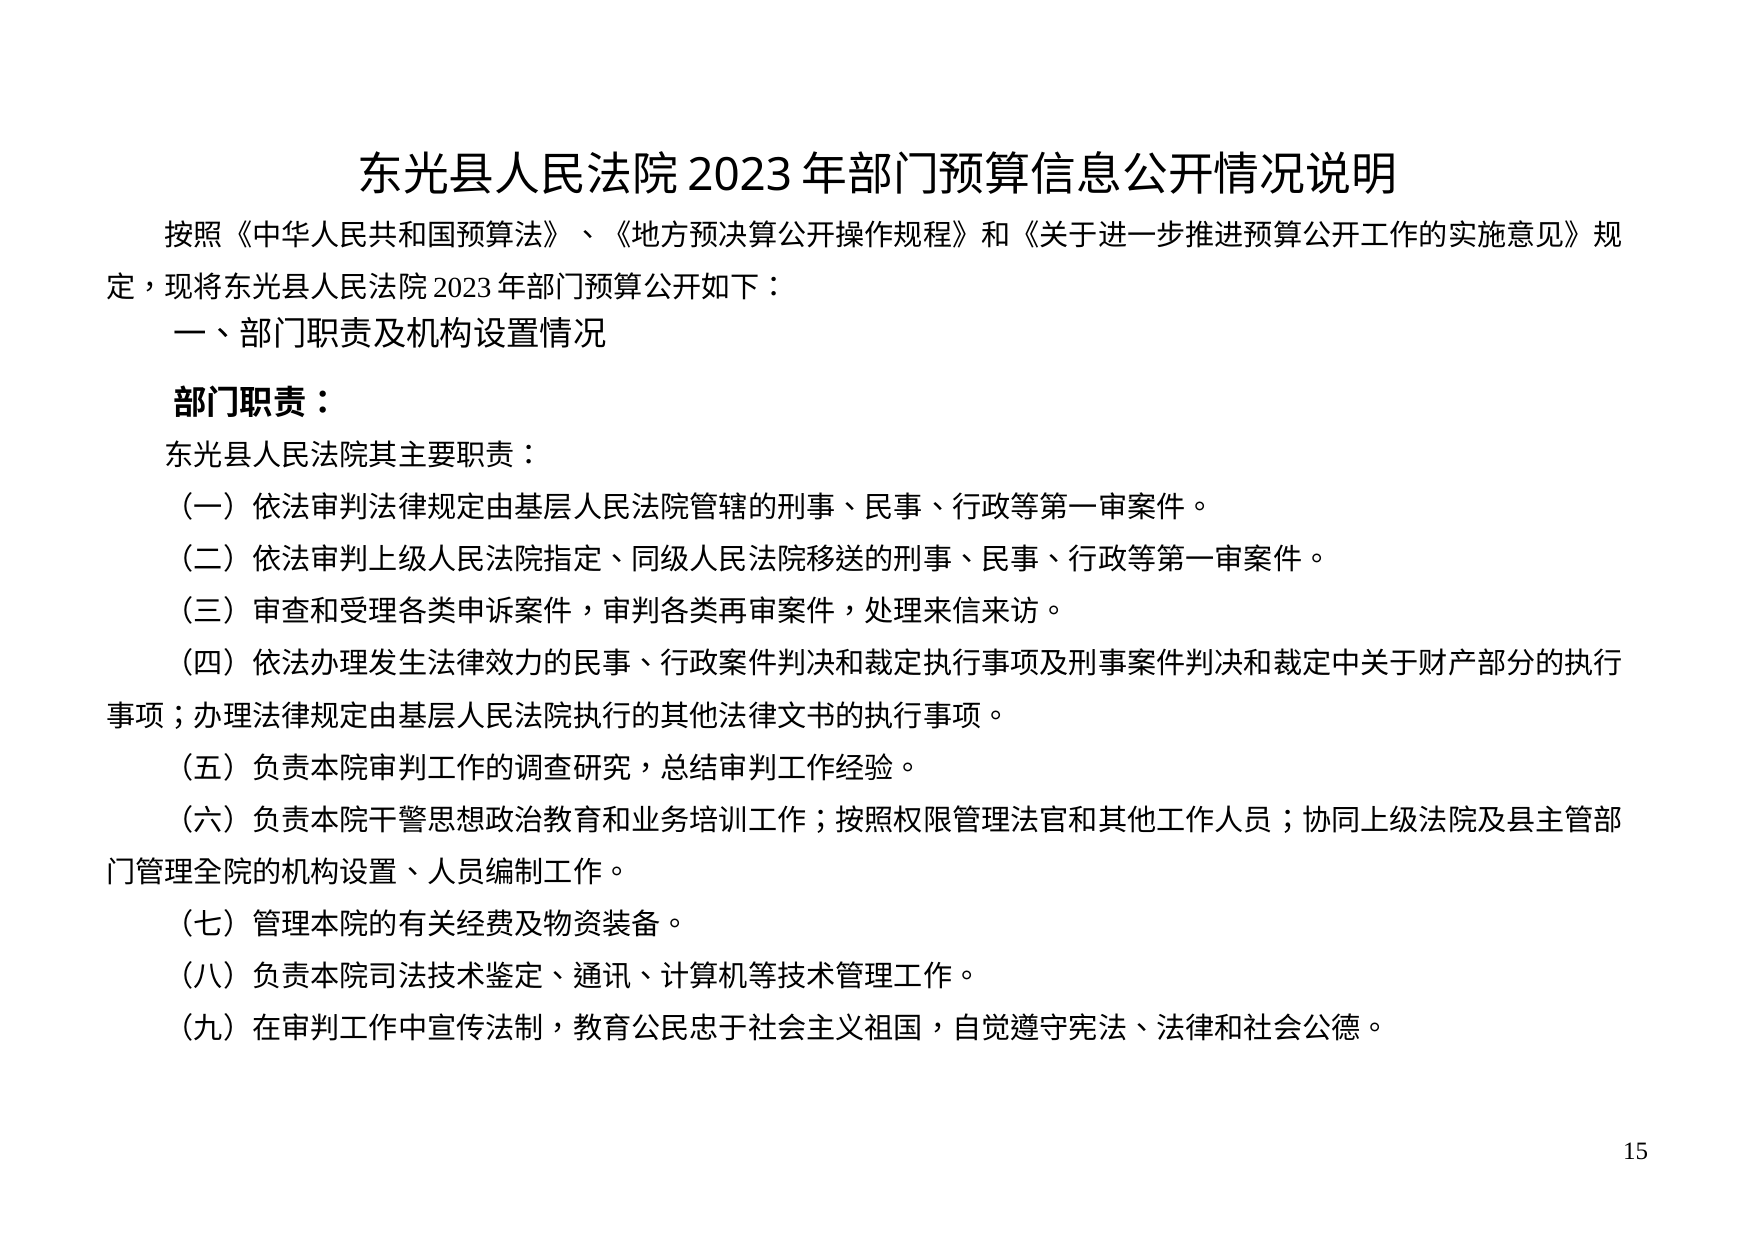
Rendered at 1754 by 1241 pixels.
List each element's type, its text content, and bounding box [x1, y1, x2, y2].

text （五）负责本院审判工作的调查研究，总结审判工作经验。 [106, 736, 1648, 788]
text （八）负责本院司法技术鉴定、通讯、计算机等技术管理工作。 [106, 945, 1648, 997]
text 东光县人民法院其主要职责： [106, 424, 1648, 476]
text （四）依法办理发生法律效力的民事、行政案件判决和裁定执行事项及刑事案件判决和裁定中关于财产部分的执行事项；办理法律规定由基层人民法院执行的其他法律文书的执行事项。 [106, 632, 1648, 736]
text （六）负责本院干警思想政治教育和业务培训工作；按照权限管理法官和其他工作人员；协同上级法院及县主管部门管理全院的机构设置、人员编制工作。 [106, 788, 1648, 893]
text （三）审查和受理各类申诉案件，审判各类再审案件，处理来信来访。 [106, 580, 1648, 632]
text （一）依法审判法律规定由基层人民法院管辖的刑事、民事、行政等第一审案件。 [106, 476, 1648, 528]
text 按照《中华人民共和国预算法》、《地方预决算公开操作规程》和《关于进一步推进预算公开工作的实施意见》规定，现将东光县人民法院2023年部门预算公开如下： [106, 204, 1648, 308]
text 部门职责： [106, 378, 1648, 424]
text 东光县人民法院2023年部门预算信息公开情况说明 [106, 142, 1648, 204]
text （七）管理本院的有关经费及物资装备。 [106, 893, 1648, 945]
text （二）依法审判上级人民法院指定、同级人民法院移送的刑事、民事、行政等第一审案件。 [106, 528, 1648, 580]
text 一、部门职责及机构设置情况 [106, 309, 1648, 355]
text （九）在审判工作中宣传法制，教育公民忠于社会主义祖国，自觉遵守宪法、法律和社会公德。 [106, 997, 1648, 1049]
